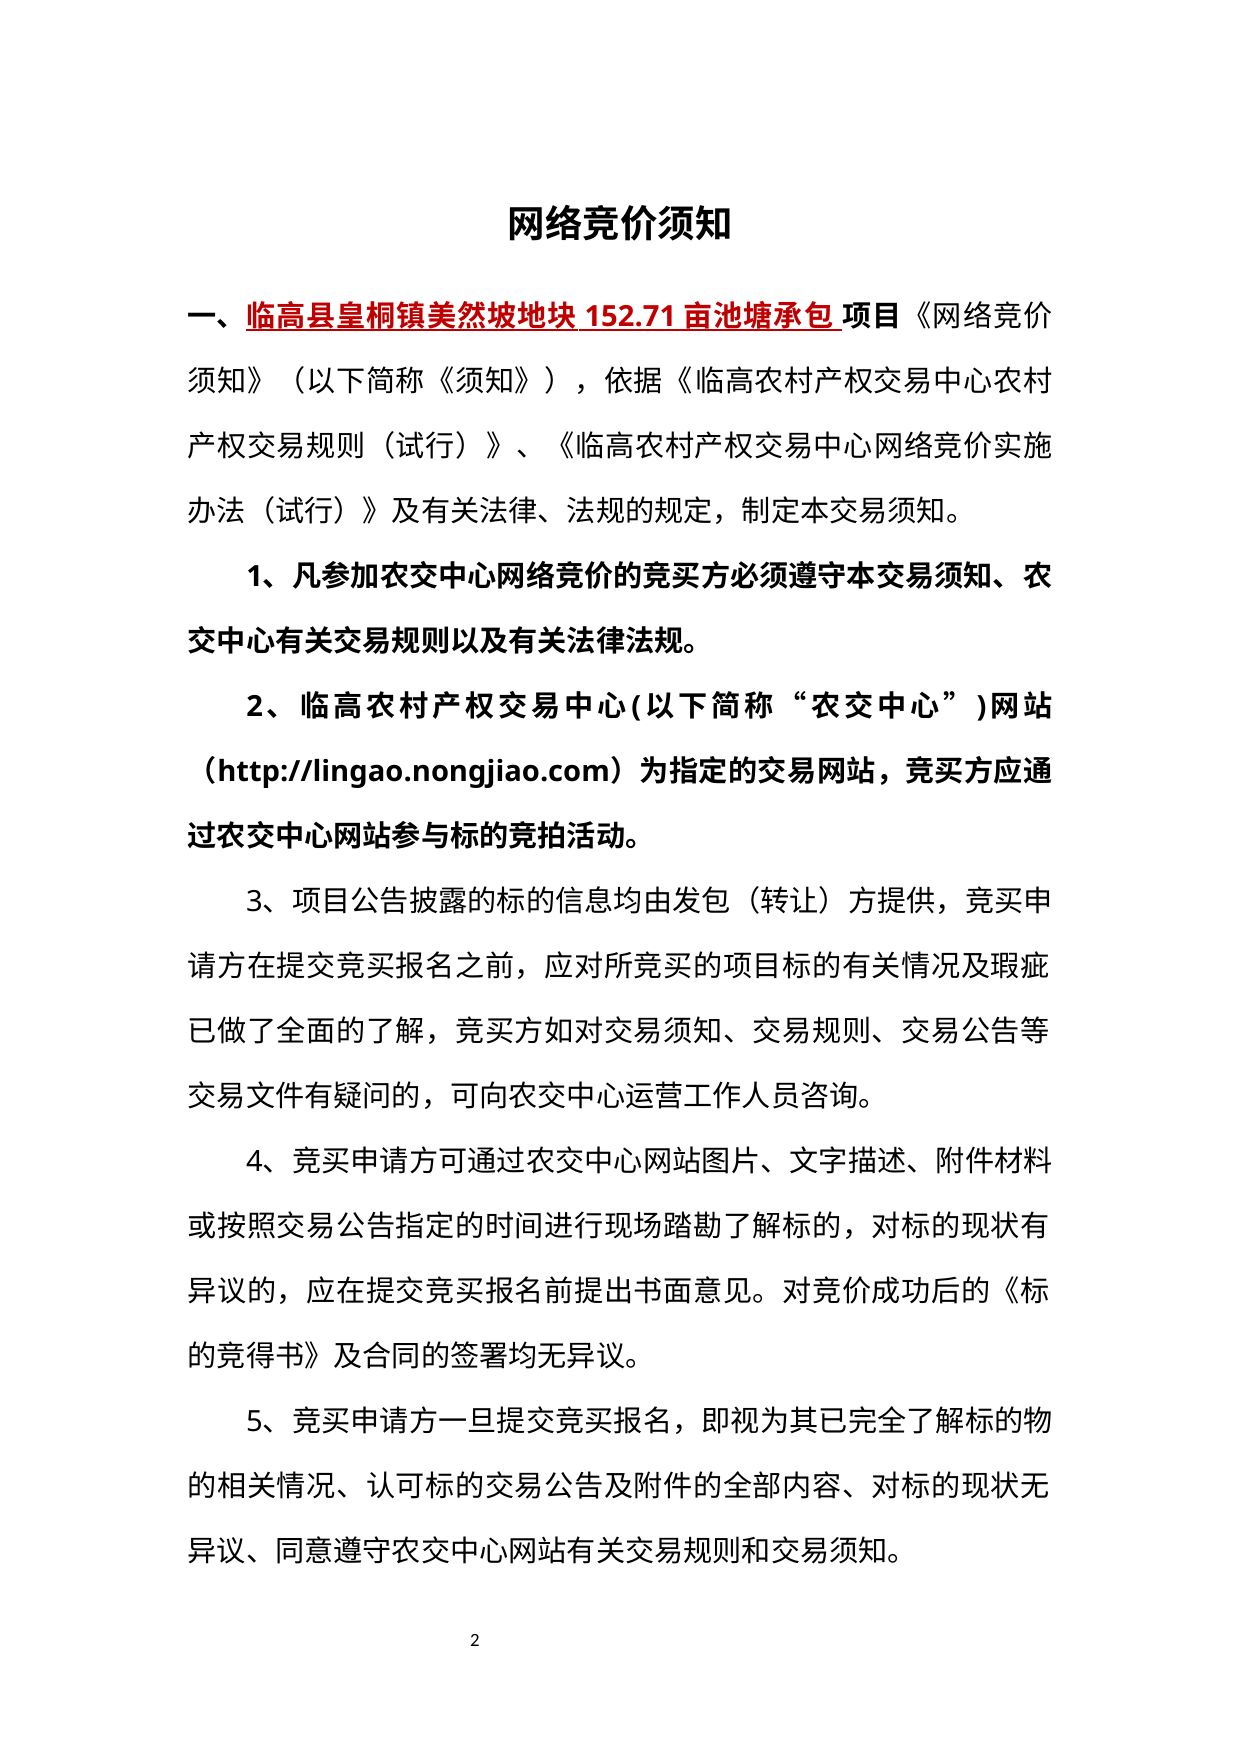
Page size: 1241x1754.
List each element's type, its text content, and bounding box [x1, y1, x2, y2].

text 5、竞买申请方一旦提交竞买报名，即视为其已完全了解标的物的相关情况、认可标的交易公告及附件的全部内容、对标的现状无异议、同意遵守农交中心网站有关交易规则和交易须知。 [187, 1386, 1053, 1581]
text 2、临高农村产权交易中心(以下简称“农交中心”)网站（http://lingao.nongjiao.com）为指定的交易网站，竞买方应通过农交中心网站参与标的竞拍活动。 [187, 671, 1053, 866]
list 临高县皇桐镇美然坡地块152.71亩池塘承包 项目《网络竞价须知》（以下简称《须知》），依据《临高农村产权交易中心农村产权交易规则（试行）》、《临高农村产权交易中心网络竞价实施办法（试行）》及有关法律、法规的规定，制定本交易须知。 [187, 281, 1053, 541]
subtitle 网络竞价须知 [187, 189, 1053, 254]
text 4、竞买申请方可通过农交中心网站图片、文字描述、附件材料或按照交易公告指定的时间进行现场踏勘了解标的，对标的现状有异议的，应在提交竞买报名前提出书面意见。对竞价成功后的《标的竞得书》及合同的签署均无异议。 [187, 1126, 1053, 1386]
text 3、项目公告披露的标的信息均由发包（转让）方提供，竞买申请方在提交竞买报名之前，应对所竞买的项目标的有关情况及瑕疵已做了全面的了解，竞买方如对交易须知、交易规则、交易公告等交易文件有疑问的，可向农交中心运营工作人员咨询。 [187, 866, 1053, 1126]
text 1、凡参加农交中心网络竞价的竞买方必须遵守本交易须知、农交中心有关交易规则以及有关法律法规。 [187, 541, 1053, 671]
